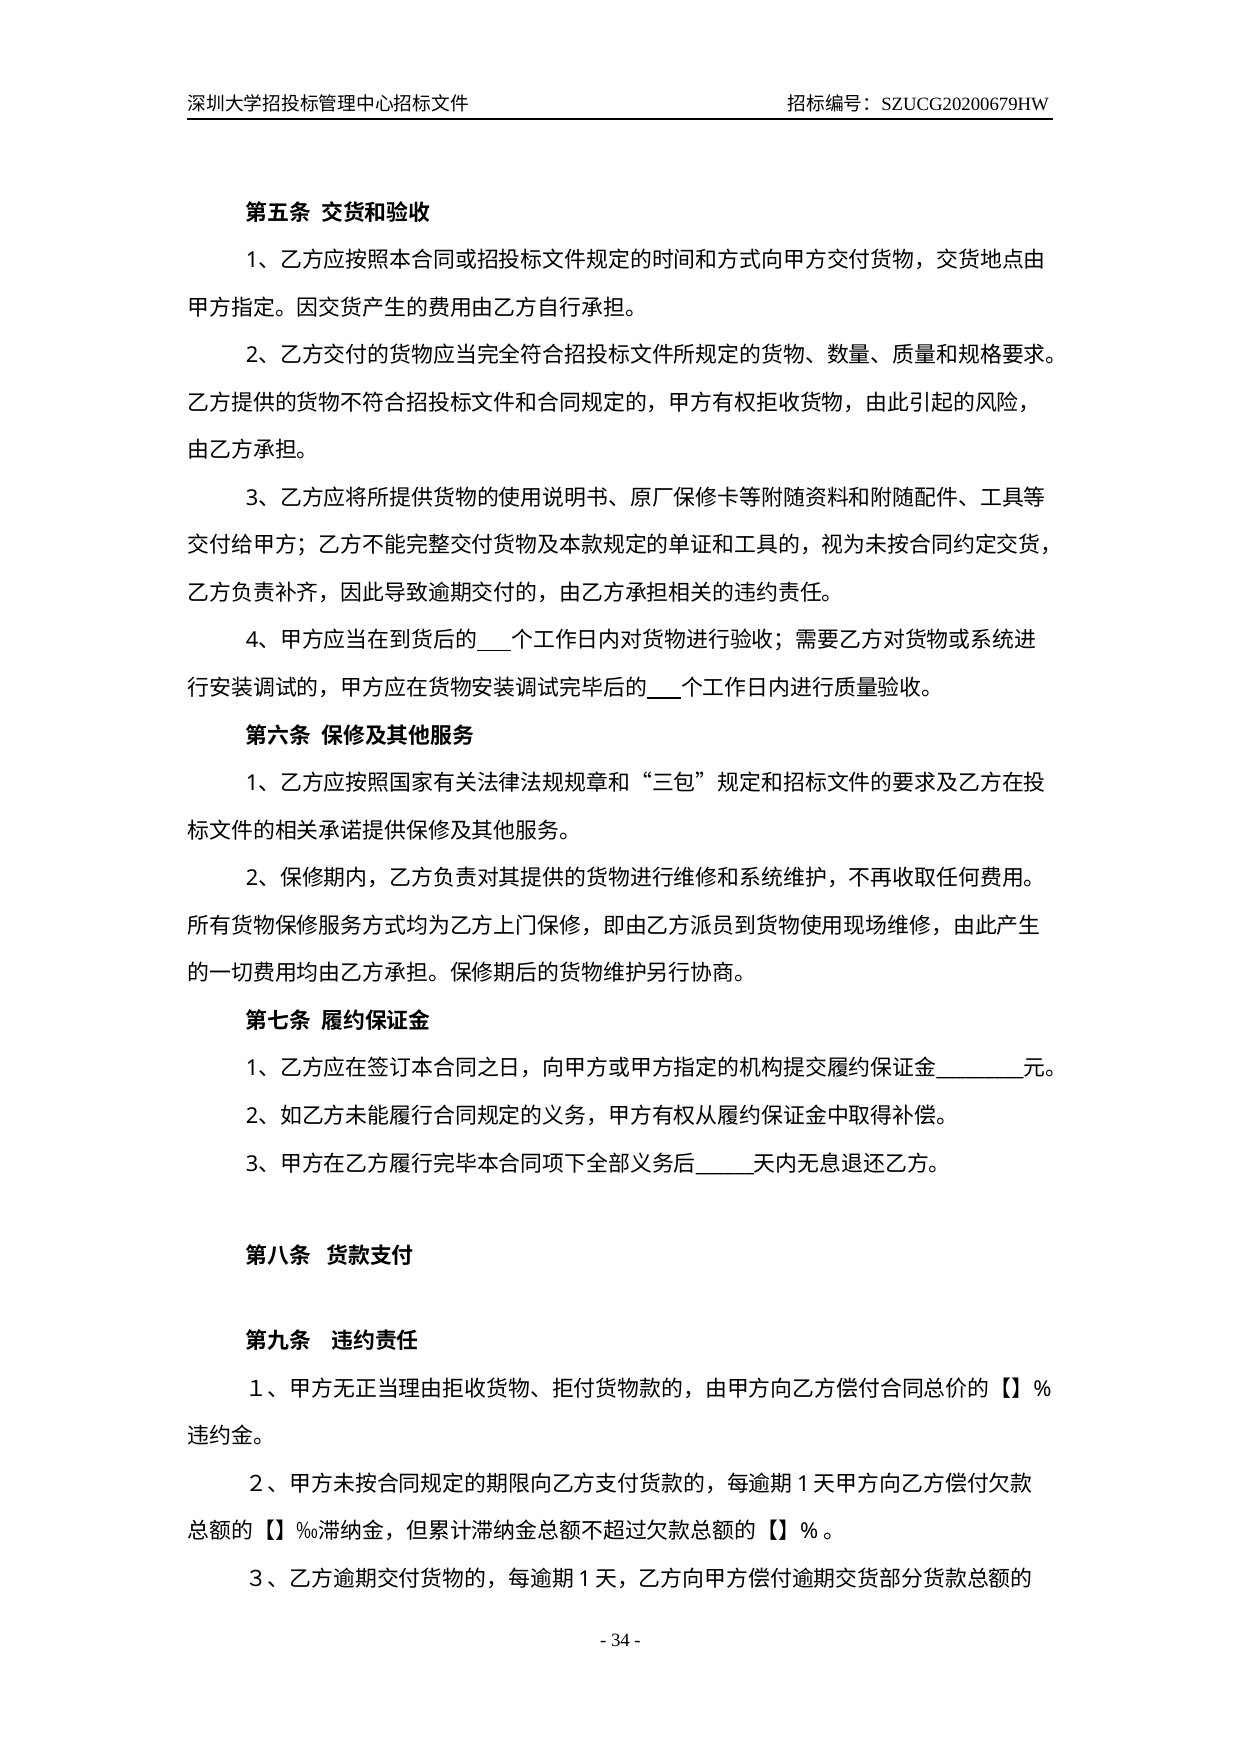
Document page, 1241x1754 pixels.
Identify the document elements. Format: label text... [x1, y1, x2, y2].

text 2、乙方交付的货物应当完全符合招投标文件所规定的货物、数量、质量和规格要求。乙方提供的货物不符合招投标文件和合同规定的，甲方有权拒收货物，由此引起的风险，由乙方承担。 [187, 337, 1053, 464]
text 2、保修期内，乙方负责对其提供的货物进行维修和系统维护，不再收取任何费用。所有货物保修服务方式均为乙方上门保修，即由乙方派员到货物使用现场维修，由此产生的一切费用均由乙方承担。保修期后的货物维护另行协商。 [187, 860, 1053, 987]
text 3、乙方应将所提供货物的使用说明书、原厂保修卡等附随资料和附随配件、工具等交付给甲方；乙方不能完整交付货物及本款规定的单证和工具的，视为未按合同约定交货，乙方负责补齐，因此导致逾期交付的，由乙方承担相关的违约责任。 [187, 480, 1053, 607]
text 3、甲方在乙方履行完毕本合同项下全部义务后______天内无息退还乙方。 [187, 1146, 1053, 1177]
text 第九条 违约责任 [187, 1323, 1053, 1355]
text １、甲方无正当理由拒收货物、拒付货物款的，由甲方向乙方偿付合同总价的【】%违约金。 [187, 1371, 1053, 1450]
text 2、如乙方未能履行合同规定的义务，甲方有权从履约保证金中取得补偿。 [187, 1098, 1053, 1130]
text 第八条 货款支付 [187, 1238, 1053, 1269]
text 第六条 保修及其他服务 [187, 718, 1053, 749]
text ２、甲方未按合同规定的期限向乙方支付货款的，每逾期1天甲方向乙方偿付欠款总额的【】‰滞纳金，但累计滞纳金总额不超过欠款总额的【】% 。 [187, 1466, 1053, 1545]
text 第七条 履约保证金 [187, 1003, 1053, 1034]
text 第五条 交货和验收 [187, 195, 1053, 226]
text 1、乙方应按照本合同或招投标文件规定的时间和方式向甲方交付货物，交货地点由甲方指定。因交货产生的费用由乙方自行承担。 [187, 242, 1053, 321]
text 1、乙方应按照国家有关法律法规规章和“三包”规定和招标文件的要求及乙方在投标文件的相关承诺提供保修及其他服务。 [187, 765, 1053, 844]
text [187, 1561, 1053, 1593]
text 1、乙方应在签订本合同之日，向甲方或甲方指定的机构提交履约保证金_________元。 [187, 1050, 1053, 1082]
text 4、甲方应当在到货后的 个工作日内对货物进行验收；需要乙方对货物或系统进行安装调试的，甲方应在货物安装调试完毕后的 个工作日内进行质量验收。 [187, 622, 1053, 702]
